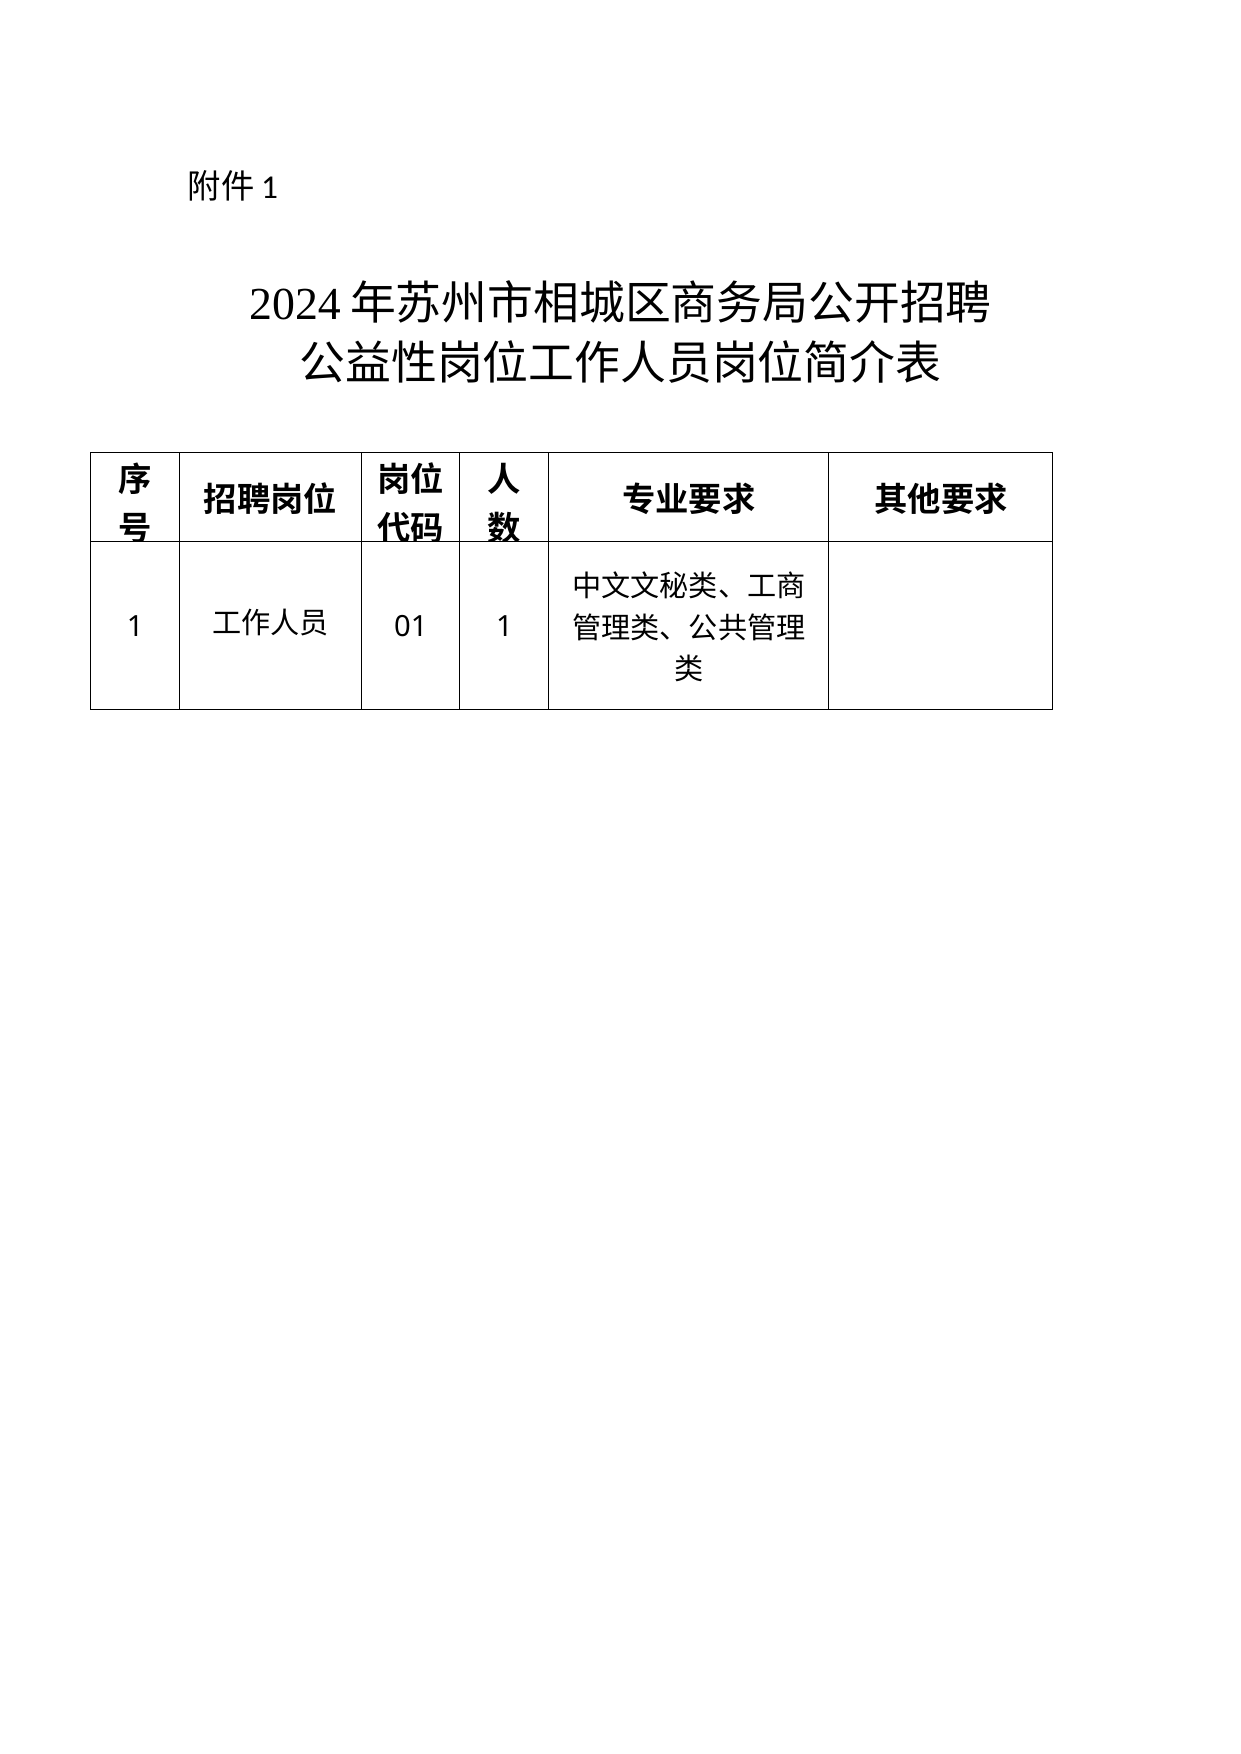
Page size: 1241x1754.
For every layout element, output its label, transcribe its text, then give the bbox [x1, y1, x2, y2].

table_cell [829, 542, 1052, 709]
table_header 招聘岗位 [180, 453, 361, 541]
text 2024年苏州市相城区商务局公开招聘 [187, 271, 1053, 331]
text 公益性岗位工作人员岗位简介表 [187, 331, 1053, 392]
table_cell 1 [91, 542, 179, 709]
table_cell 中文文秘类、工商管理类、公共管理类 [549, 542, 828, 709]
table_cell 01 [362, 542, 459, 709]
table_header 专业要求 [549, 453, 828, 541]
table_header 人数 [460, 453, 548, 541]
table_header 其他要求 [829, 453, 1052, 541]
table_cell 1 [460, 542, 548, 709]
table_header 岗位 代码 [362, 453, 459, 541]
text 附件1 [187, 150, 1053, 210]
table_cell 工作人员 [180, 542, 361, 709]
table_header 序号 [91, 453, 179, 541]
